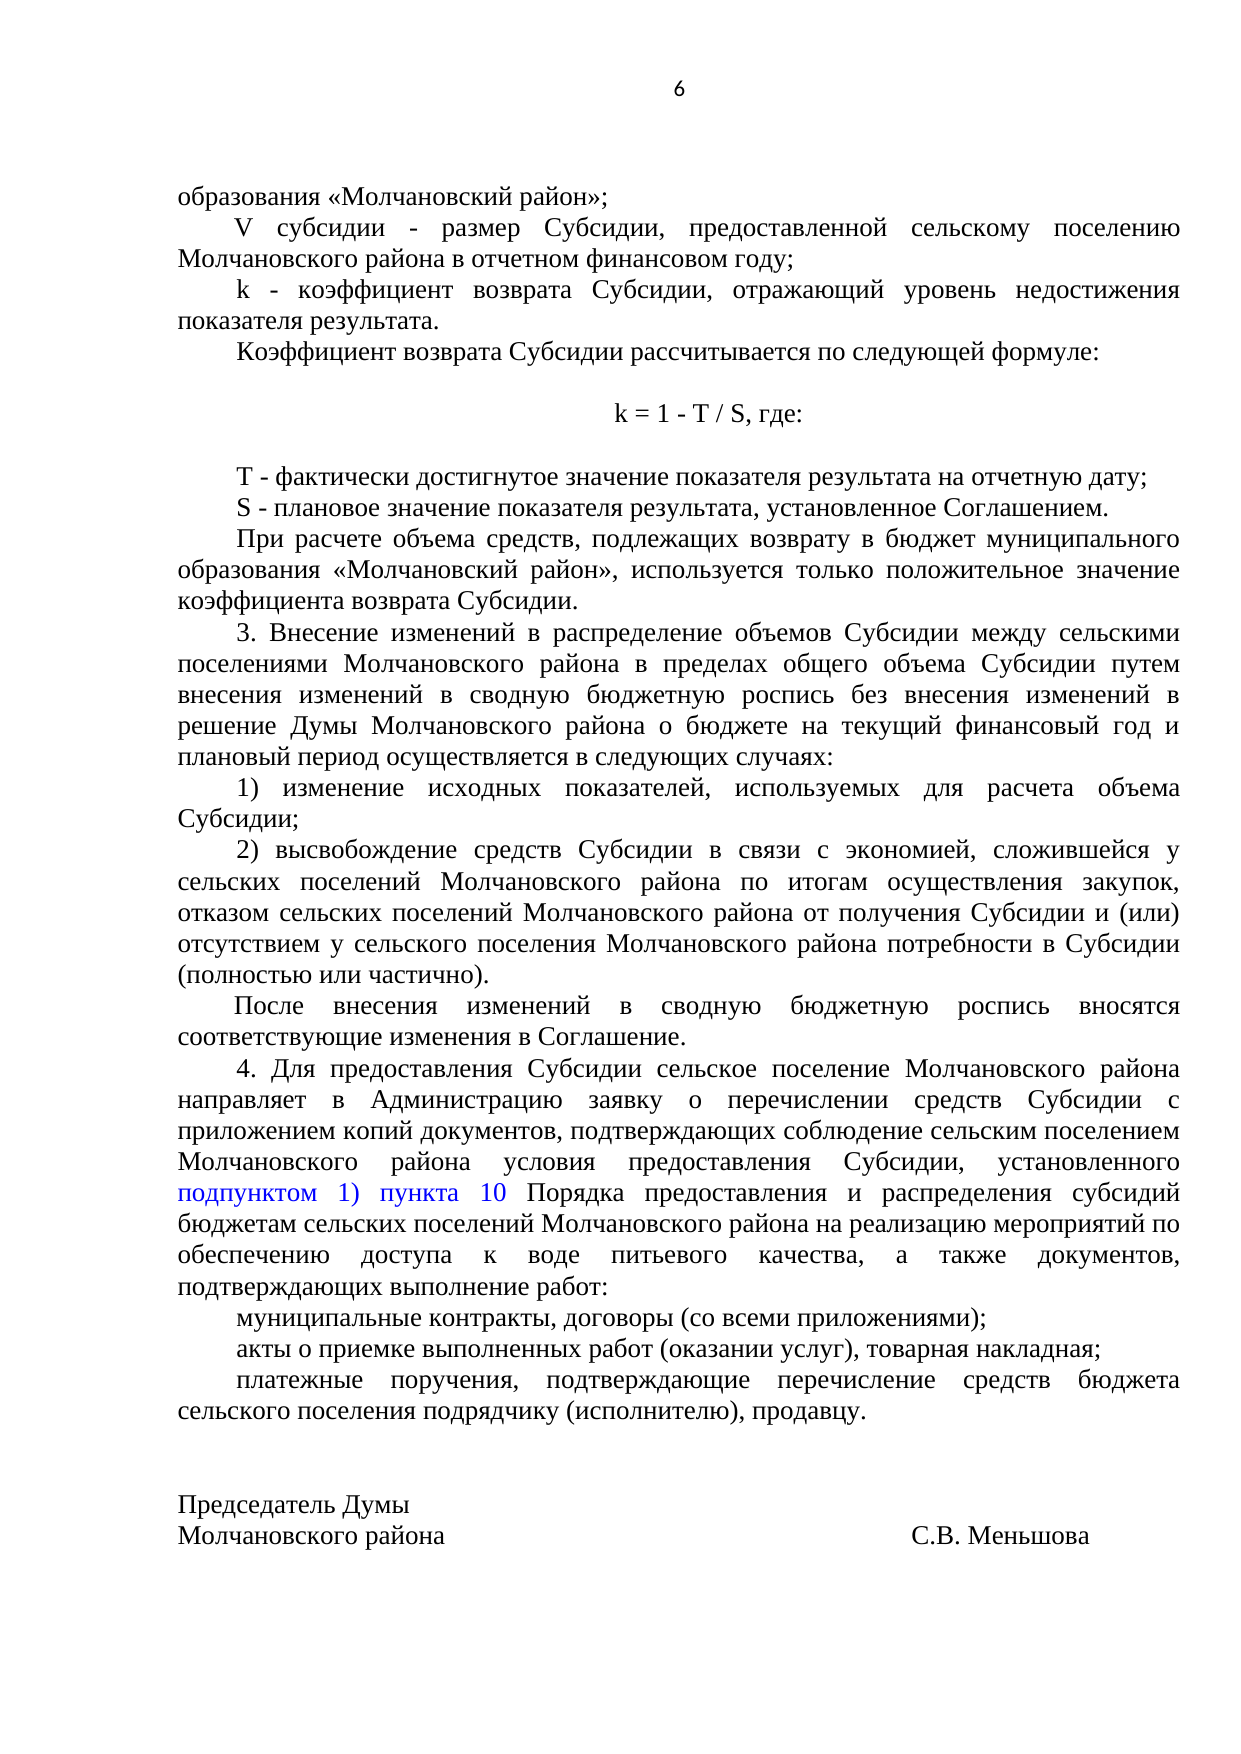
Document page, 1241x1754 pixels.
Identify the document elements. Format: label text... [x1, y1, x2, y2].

text При расчете объема средств, подлежащих возврату в бюджет муниципального образования «Молчановский район», используется только положительное значение коэффициента возврата Субсидии. [177, 522, 1181, 616]
text k = 1 - T / S, где: [177, 398, 1181, 429]
text муниципальные контракты, договоры (со всеми приложениями); [177, 1301, 1181, 1332]
text 2) высвобождение средств Субсидии в связи с экономией, сложившейся у сельских поселений Молчановского района по итогам осуществления закупок, отказом сельских поселений Молчановского района от получения Субсидии и (или) отсутствием у сельского поселения Молчановского района потребности в Субсидии (полностью или частично). [177, 834, 1181, 989]
text платежные поручения, подтверждающие перечисление средств бюджета сельского поселения подрядчику (исполнителю), продавцу. [177, 1363, 1181, 1425]
text S - плановое значение показателя результата, установленное Соглашением. [177, 491, 1181, 522]
text T - фактически достигнутое значение показателя результата на отчетную дату; [177, 460, 1181, 491]
text 4. Для предоставления Субсидии сельское поселение Молчановского района направляет в Администрацию заявку о перечислении средств Субсидии с приложением копий документов, подтверждающих соблюдение сельским поселением Молчановского района условия предоставления Субсидии, установленного подпунктом 1) пункта 10 Порядка предоставления и распределения субсидий бюджетам сельских поселений Молчановского района на реализацию мероприятий по обеспечению доступа к воде питьевого качества, а также документов, подтверждающих выполнение работ: [177, 1052, 1181, 1301]
text k - коэффициент возврата Субсидии, отражающий уровень недостижения показателя результата. [177, 273, 1181, 335]
text V субсидии - размер Субсидии, предоставленной сельскому поселению Молчановского района в отчетном финансовом году; [177, 211, 1181, 273]
text 3. Внесение изменений в распределение объемов Субсидии между сельскими поселениями Молчановского района в пределах общего объема Субсидии путем внесения изменений в сводную бюджетную роспись без внесения изменений в решение Думы Молчановского района о бюджете на текущий финансовый год и плановый период осуществляется в следующих случаях: [177, 616, 1181, 771]
text После внесения изменений в сводную бюджетную роспись вносятся соответствующие изменения в Соглашение. [177, 989, 1181, 1052]
text Коэффициент возврата Субсидии рассчитывается по следующей формуле: [177, 335, 1181, 366]
text Молчановского района С.В. Меньшова [177, 1519, 1181, 1550]
text 1) изменение исходных показателей, используемых для расчета объема Субсидии; [177, 771, 1181, 834]
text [177, 179, 1181, 211]
text акты о приемке выполненных работ (оказании услуг), товарная накладная; [177, 1332, 1181, 1363]
text Председатель Думы [177, 1488, 1181, 1519]
